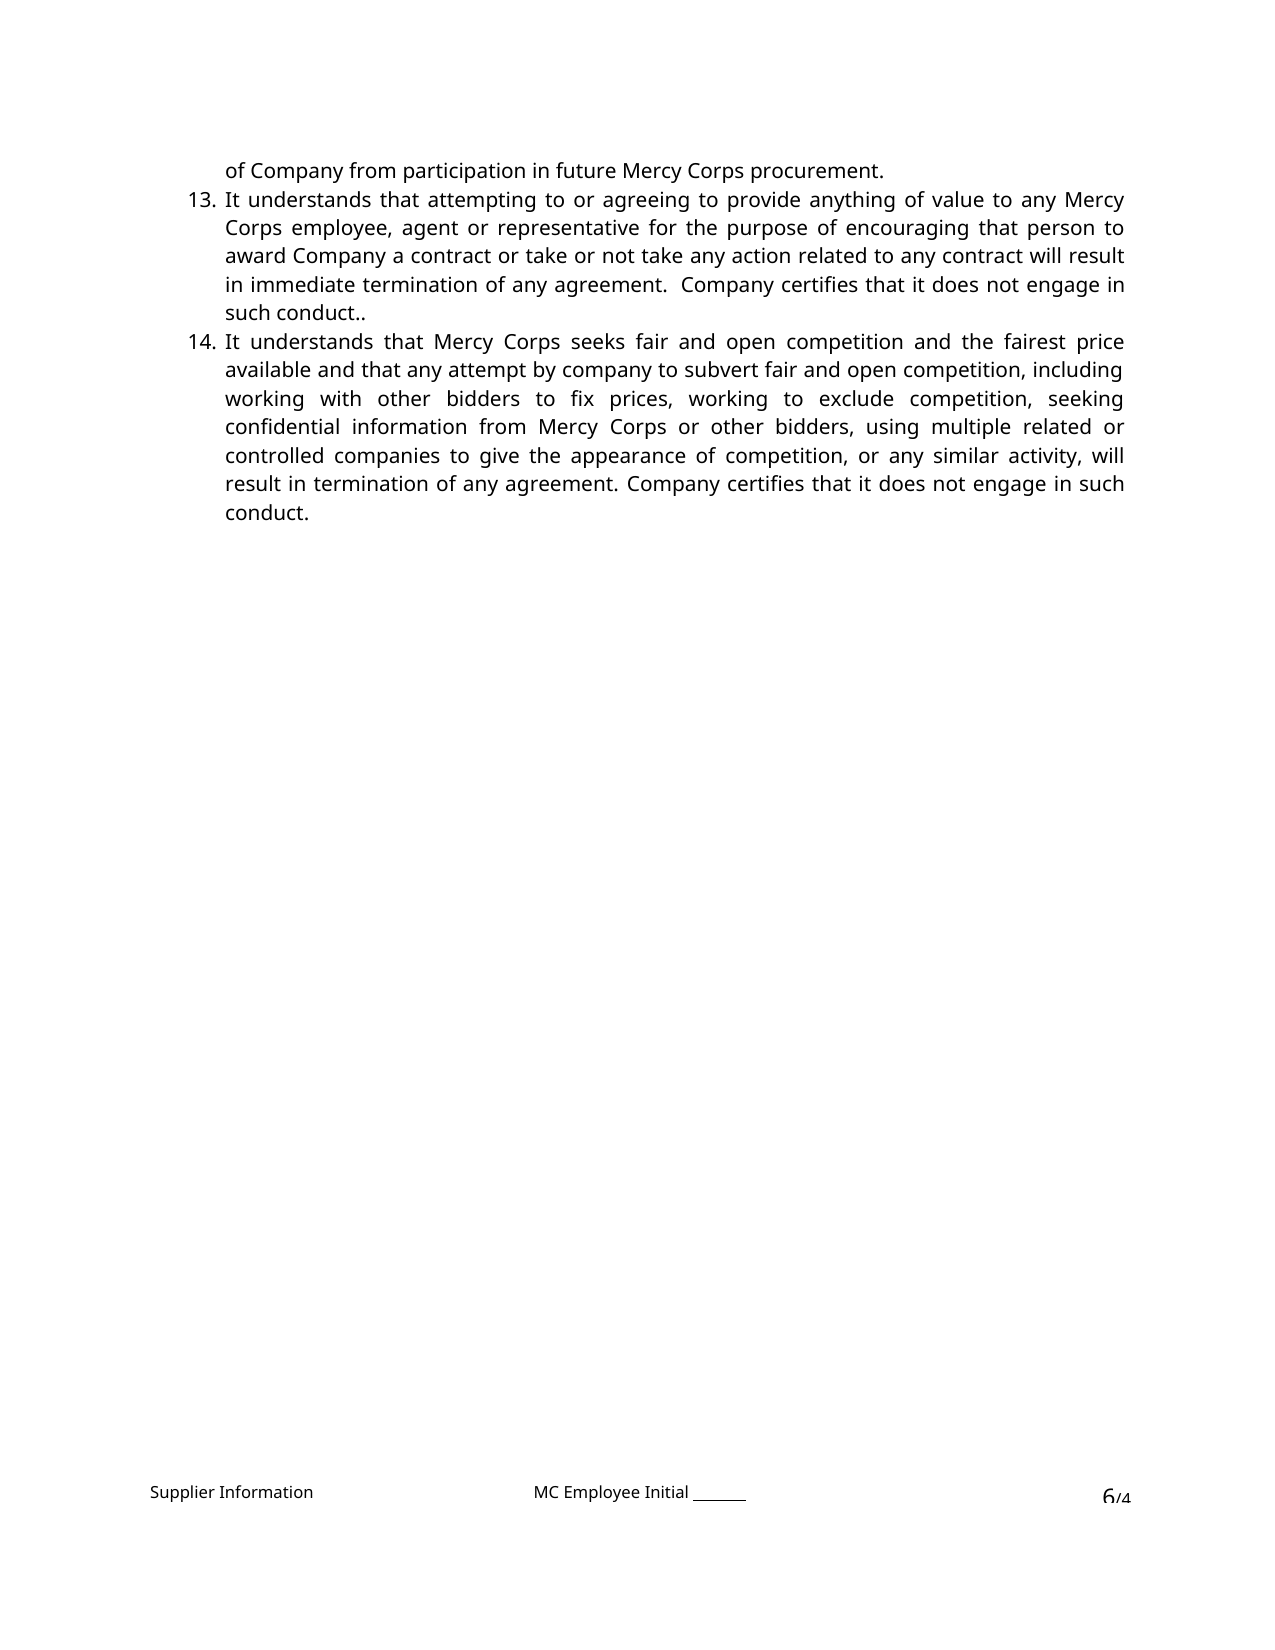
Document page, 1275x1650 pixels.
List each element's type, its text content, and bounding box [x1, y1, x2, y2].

list It understands that Mercy Corps seeks fair and open competition and the fairest price available and that any attempt by company to subvert fair and open competition, including working with other bidders to fix prices, working to exclude competition, seeking confidential information from Mercy Corps or other bidders, using multiple related or controlled companies to give the appearance of competition, or any similar activity, will result in termination of any agreement. Company certifies that it does not engage in such conduct. [187, 327, 1125, 526]
list It understands that attempting to or agreeing to provide anything of value to any Mercy Corps employee, agent or representative for the purpose of encouraging that person to award Company a contract or take or not take any action related to any contract will result in immediate termination of any agreement. Company certifies that it does not engage in such conduct.. [187, 185, 1125, 327]
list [187, 156, 1125, 185]
